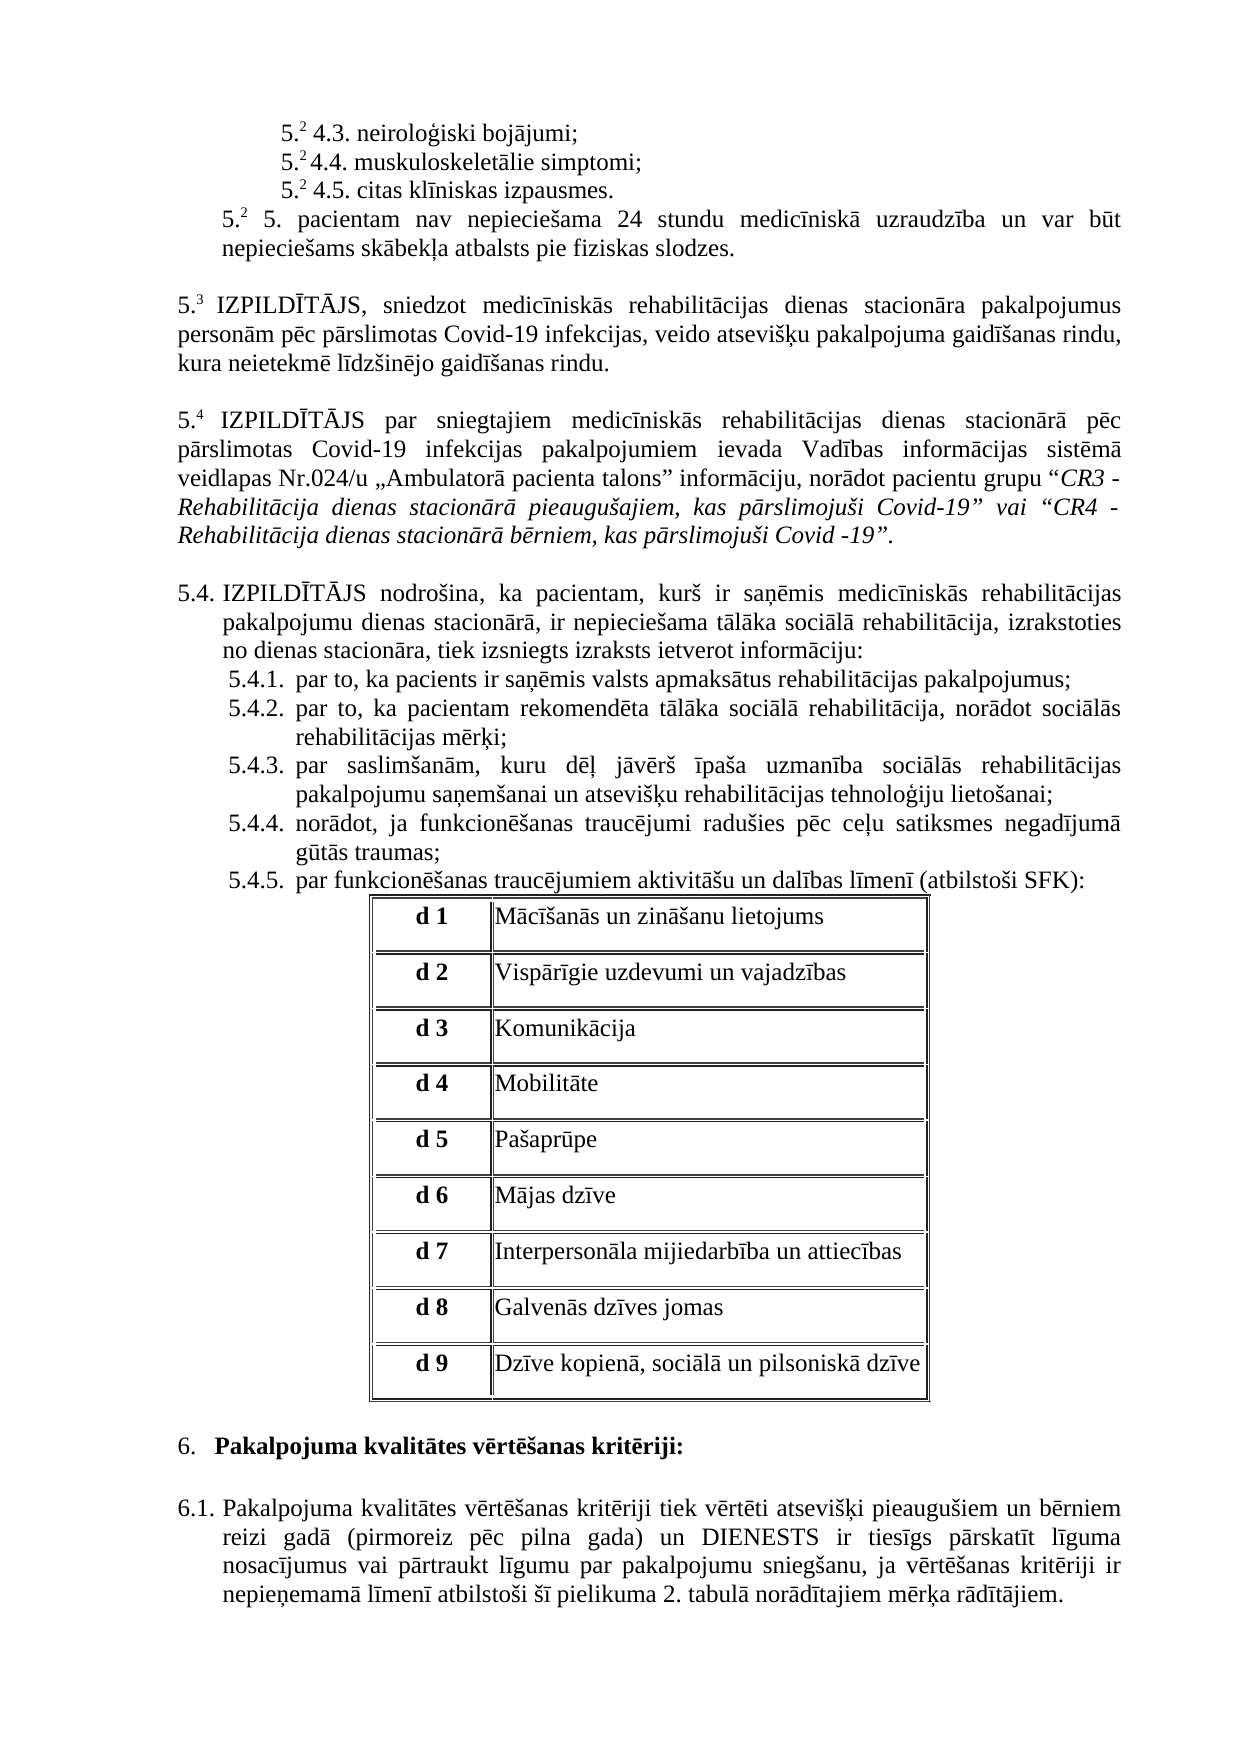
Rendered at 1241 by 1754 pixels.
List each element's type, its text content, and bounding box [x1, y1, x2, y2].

list 5.2 4.4. muskuloskeletālie simptomi; [281, 147, 1122, 176]
table_cell d 5 [371, 1118, 491, 1174]
table_cell d 2 [371, 950, 492, 1006]
table_cell d 3 [373, 1006, 491, 1062]
list par to, ka pacientam rekomendēta tālāka sociālā rehabilitācija, norādot sociālās rehabilitācijas mērķi; [228, 693, 1122, 751]
table_cell d 9 [371, 1342, 492, 1398]
table_cell Vispārīgie uzdevumi un vajadzības [492, 950, 928, 1006]
list norādot, ja funkcionēšanas traucējumi radušies pēc ceļu satiksmes negadījumā gūtās traumas; [228, 808, 1122, 866]
list 5.2 5. pacientam nav nepieciešama 24 stundu medicīniskā uzraudzība un var būt nepieciešams skābekļa atbalsts pie fiziskas slodzes. [222, 204, 1122, 262]
table_cell Dzīve kopienā, sociālā un pilsoniskā dzīve [492, 1342, 928, 1398]
table_cell Komunikācija [494, 1006, 927, 1062]
list 5.3 IZPILDĪTĀJS, sniedzot medicīniskās rehabilitācijas dienas stacionāra pakalpojumus personām pēc pārslimotas Covid-19 infekcijas, veido atsevišķu pakalpojuma gaidīšanas rindu, kura neietekmē līdzšinējo gaidīšanas rindu. [177, 291, 1122, 377]
table_cell Interpersonāla mijiedarbība un attiecības [492, 1230, 928, 1286]
table_header Mācīšanās un zināšanu lietojums [492, 896, 928, 950]
text 5.2 4.3. neiroloģiski bojājumi; [281, 118, 1122, 147]
table_cell d 4 [371, 1062, 492, 1118]
list par saslimšanām, kuru dēļ jāvērš īpaša uzmanība sociālās rehabilitācijas pakalpojumu saņemšanai un atsevišķu rehabilitācijas tehnoloģiju lietošanai; [228, 751, 1122, 808]
list 5.2 4.5. citas klīniskas izpausmes. [281, 176, 1122, 204]
table_header d 1 [373, 899, 492, 950]
list Pakalpojuma kvalitātes vērtēšanas kritēriji: [177, 1431, 1122, 1459]
table_cell d 7 [371, 1230, 492, 1286]
list par to, ka pacients ir saņēmis valsts apmaksātus rehabilitācijas pakalpojumus; [228, 664, 1122, 693]
list IZPILDĪTĀJS nodrošina, ka pacientam, kurš ir saņēmis medicīniskās rehabilitācijas pakalpojumu dienas stacionārā, ir nepieciešama tālāka sociālā rehabilitācija, izrakstoties no dienas stacionāra, tiek izsniegts izraksts ietverot informāciju: [177, 578, 1122, 664]
table_cell d 8 [371, 1286, 492, 1342]
table_cell Pašaprūpe [494, 1118, 928, 1174]
list par funkcionēšanas traucējumiem aktivitāšu un dalības līmenī (atbilstoši SFK): [228, 866, 1122, 894]
table_cell d 6 [373, 1174, 491, 1230]
list 5.4 IZPILDĪTĀJS par sniegtajiem medicīniskās rehabilitācijas dienas stacionārā pēc pārslimotas Covid-19 infekcijas pakalpojumiem ievada Vadības informācijas sistēmā veidlapas Nr.024/u „Ambulatorā pacienta talons” informāciju, norādot pacientu grupu “CR3 - Rehabilitācija dienas stacionārā pieaugušajiem, kas pārslimojuši Covid-19” vai “CR4 - Rehabilitācija dienas stacionārā bērniem, kas pārslimojuši Covid -19”. [177, 406, 1122, 549]
table_cell Galvenās dzīves jomas [492, 1286, 928, 1342]
table_cell Mājas dzīve [494, 1174, 927, 1230]
list Pakalpojuma kvalitātes vērtēšanas kritēriji tiek vērtēti atsevišķi pieaugušiem un bērniem reizi gadā (pirmoreiz pēc pilna gada) un DIENESTS ir tiesīgs pārskatīt līguma nosacījumus vai pārtraukt līgumu par pakalpojumu sniegšanu, ja vērtēšanas kritēriji ir nepieņemamā līmenī atbilstoši šī pielikuma 2. tabulā norādītajiem mērķa rādītājiem. [177, 1493, 1122, 1608]
table_cell Mobilitāte [492, 1062, 928, 1118]
